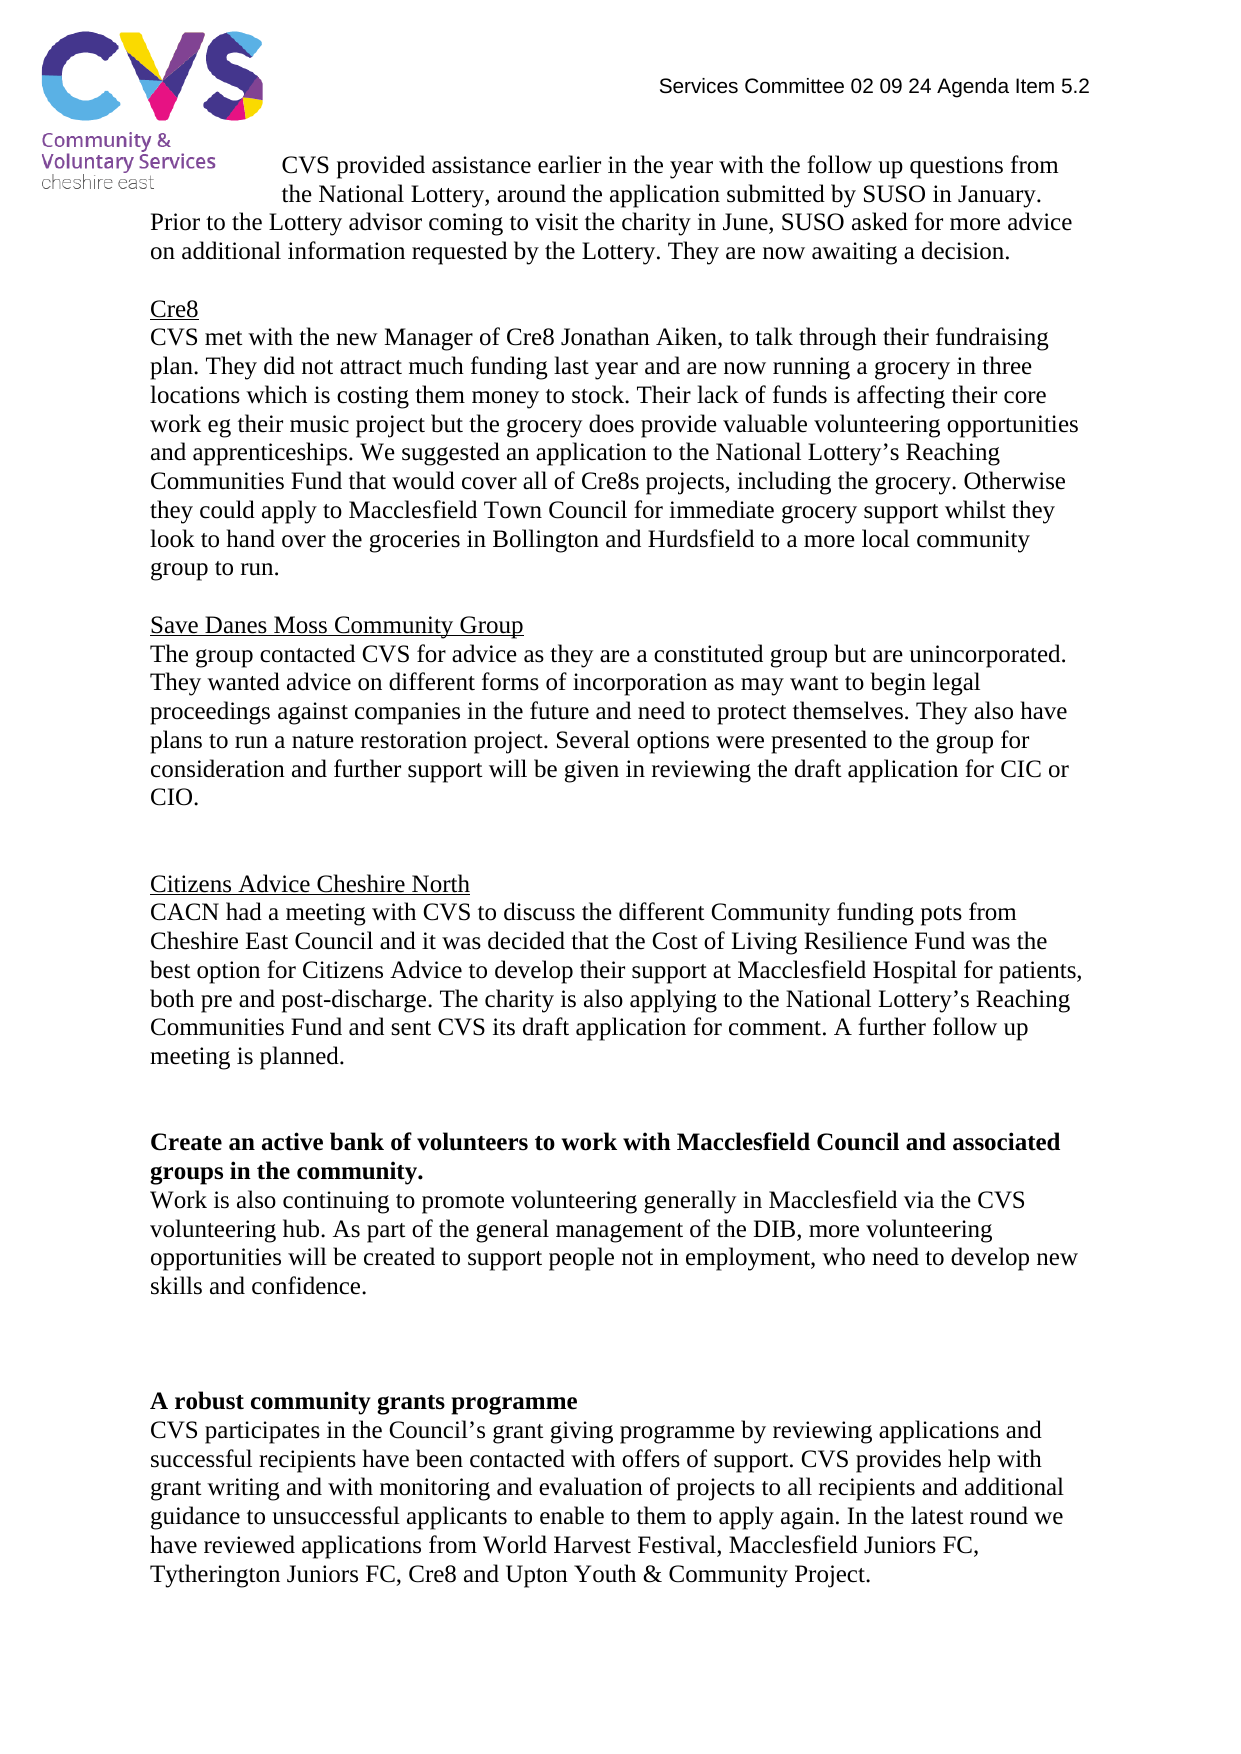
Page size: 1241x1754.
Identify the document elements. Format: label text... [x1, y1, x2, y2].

text Save Danes Moss Community Group [150, 610, 1090, 639]
text Cre8 [150, 294, 1090, 322]
text CVS met with the new Manager of Cre8 Jonathan Aiken, to talk through their fundraising plan. They did not attract much funding last year and are now running a grocery in three locations which is costing them money to stock. Their lack of funds is affecting their core work eg their music project but the grocery does provide valuable volunteering opportunities and apprenticeships. We suggested an application to the National Lottery’s Reaching Communities Fund that would cover all of Cre8s projects, including the grocery. Otherwise they could apply to Macclesfield Town Council for immediate grocery support whilst they look to hand over the groceries in Bollington and Hurdsfield to a more local community group to run. [150, 322, 1090, 581]
text A robust community grants programme [150, 1386, 1090, 1415]
text CVS participates in the Council’s grant giving programme by reviewing applications and successful recipients have been contacted with offers of support. CVS provides help with grant writing and with monitoring and evaluation of projects to all recipients and additional guidance to unsuccessful applicants to enable to them to apply again. In the latest round we have reviewed applications from World Harvest Festival, Macclesfield Juniors FC, Tytherington Juniors FC, Cre8 and Upton Youth & Community Project. [150, 1415, 1090, 1587]
text CACN had a meeting with CVS to discuss the different Community funding pots from Cheshire East Council and it was decided that the Cost of Living Resilience Fund was the best option for Citizens Advice to develop their support at Macclesfield Hospital for patients, both pre and post-discharge. The charity is also applying to the National Lottery’s Reaching Communities Fund and sent CVS its draft application for comment. A further follow up meeting is planned. [150, 897, 1090, 1070]
text The group contacted CVS for advice as they are a constituted group but are unincorporated. They wanted advice on different forms of incorporation as may want to begin legal proceedings against companies in the future and need to protect themselves. They also have plans to run a nature restoration project. Several options were presented to the group for consideration and further support will be given in reviewing the draft application for CIC or CIO. [150, 639, 1090, 811]
text Work is also continuing to promote volunteering generally in Macclesfield via the CVS volunteering hub. As part of the general management of the DIB, more volunteering opportunities will be created to support people not in employment, who need to develop new skills and confidence. [150, 1185, 1090, 1300]
text CVS provided assistance earlier in the year with the follow up questions from the National Lottery, around the application submitted by SUSO in January. Prior to the Lottery advisor coming to visit the charity in June, SUSO asked for more advice on additional information requested by the Lottery. They are now awaiting a decision. [150, 150, 1090, 265]
picture [40, 31, 263, 191]
text Create an active bank of volunteers to work with Macclesfield Council and associated groups in the community. [150, 1127, 1090, 1185]
text Citizens Advice Cheshire North [150, 869, 1090, 897]
